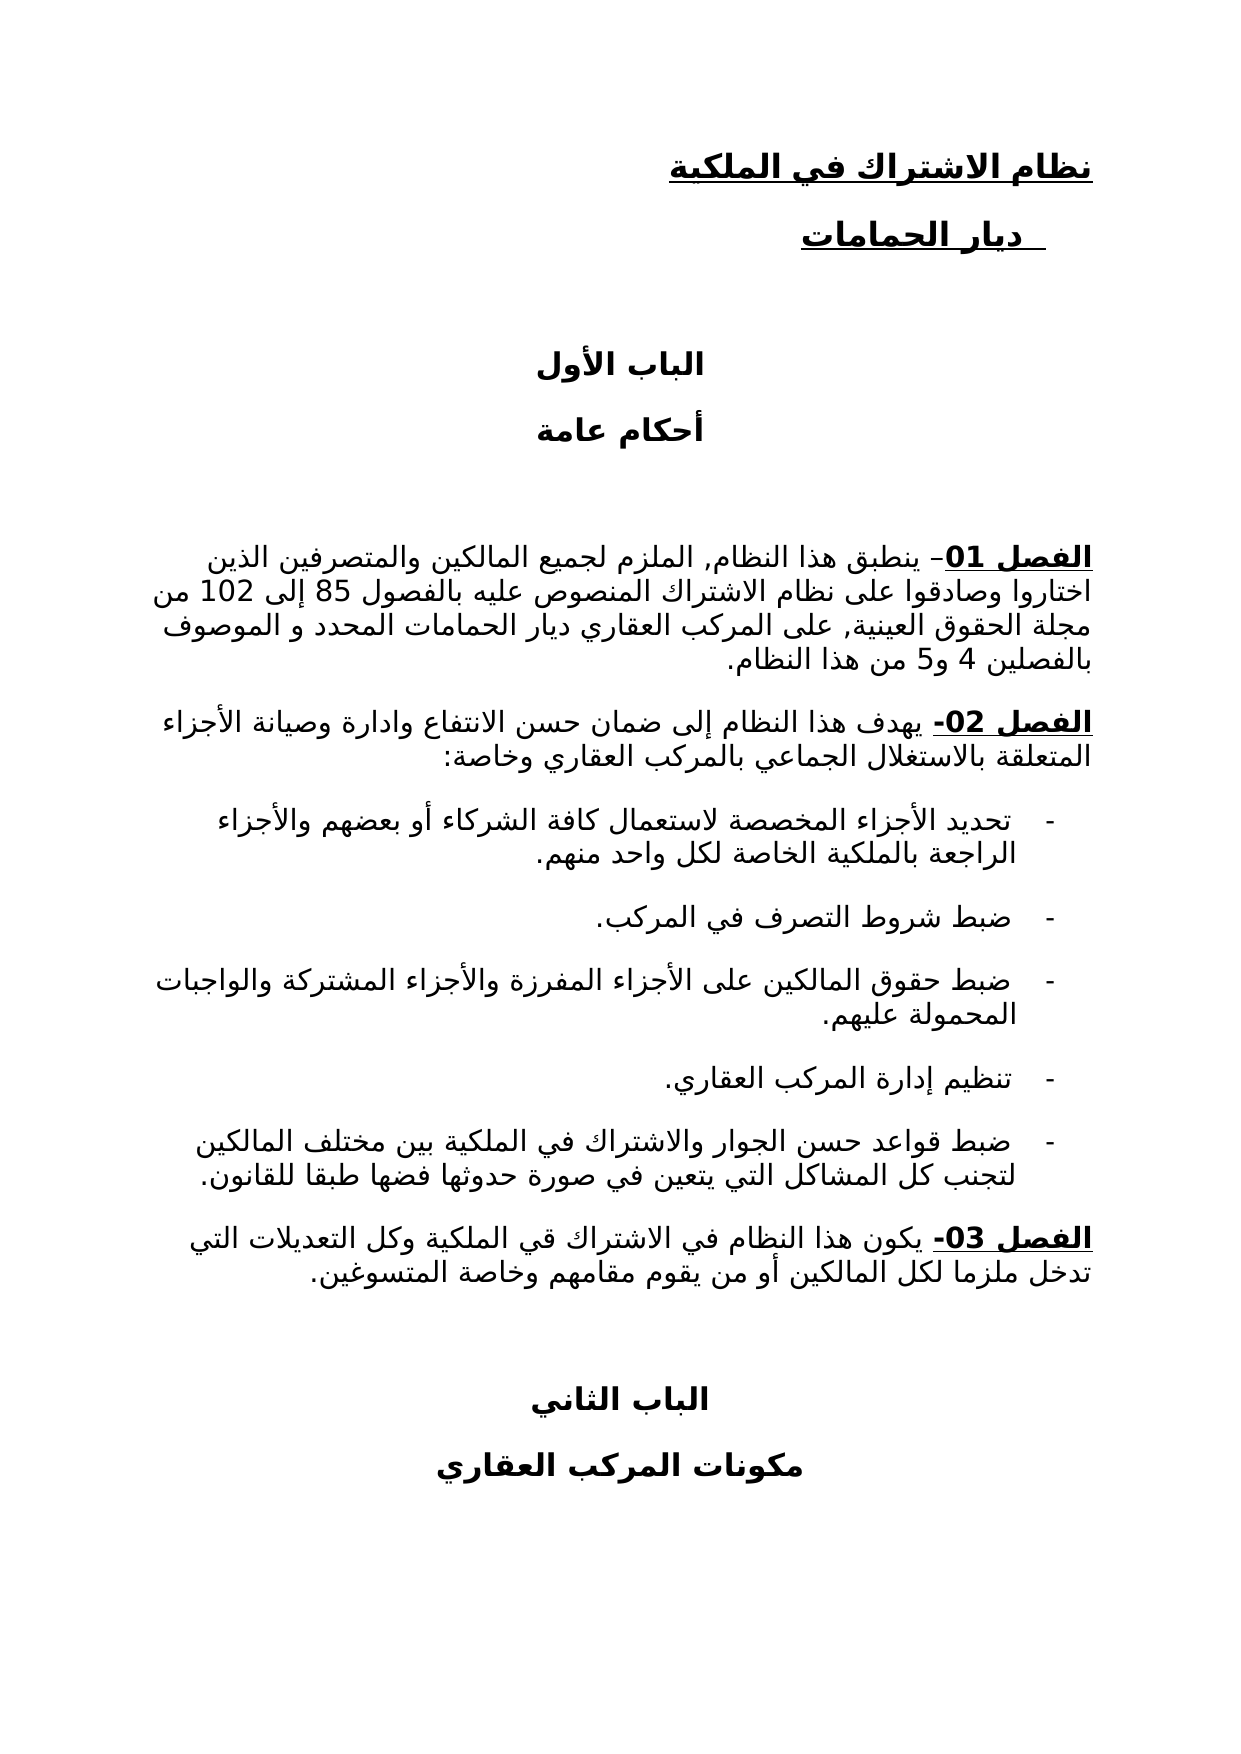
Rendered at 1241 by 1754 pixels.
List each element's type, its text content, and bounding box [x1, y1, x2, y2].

text نظام الاشتراك في الملكية [148, 148, 1093, 186]
text - ضبط حقوق المالكين على الأجزاء المفرزة والأجزاء المشتركة والواجبات المحمولة عليهم. [148, 963, 1055, 1032]
text مكونات المركب العقاري [148, 1447, 1093, 1483]
text - تنظيم إدارة المركب العقاري. [148, 1061, 1055, 1095]
text - تحديد الأجزاء المخصصة لاستعمال كافة الشركاء أو بعضهم والأجزاء الراجعة بالملكية الخاصة لكل واحد منهم. [148, 803, 1055, 871]
text - ضبط شروط التصرف في المركب. [148, 900, 1055, 934]
text أحكام عامة [148, 412, 1093, 448]
text الفصل 01– ينطبق هذا النظام, الملزم لجميع المالكين والمتصرفين الذين اختاروا وصادقوا على نظام الاشتراك المنصوص عليه بالفصول 85 إلى 102 من مجلة الحقوق العينية, على المركب العقاري ديار الحمامات المحدد و الموصوف بالفصلين 4 و5 من هذا النظام. [148, 541, 1093, 676]
text الفصل 03- يكون هذا النظام في الاشتراك قي الملكية وكل التعديلات التي تدخل ملزما لكل المالكين أو من يقوم مقامهم وخاصة المتسوغين. [148, 1222, 1093, 1289]
text - ضبط قواعد حسن الجوار والاشتراك في الملكية بين مختلف المالكين لتجنب كل المشاكل التي يتعين في صورة حدوثها فضها طبقا للقانون. [148, 1124, 1055, 1192]
text الباب الثاني [148, 1381, 1093, 1418]
text ديار الحمامات [148, 215, 1093, 254]
text الفصل 02- يهدف هذا النظام إلى ضمان حسن الانتفاع وادارة وصيانة الأجزاء المتعلقة بالاستغلال الجماعي بالمركب العقاري وخاصة: [148, 706, 1093, 773]
text الباب الأول [148, 346, 1093, 383]
